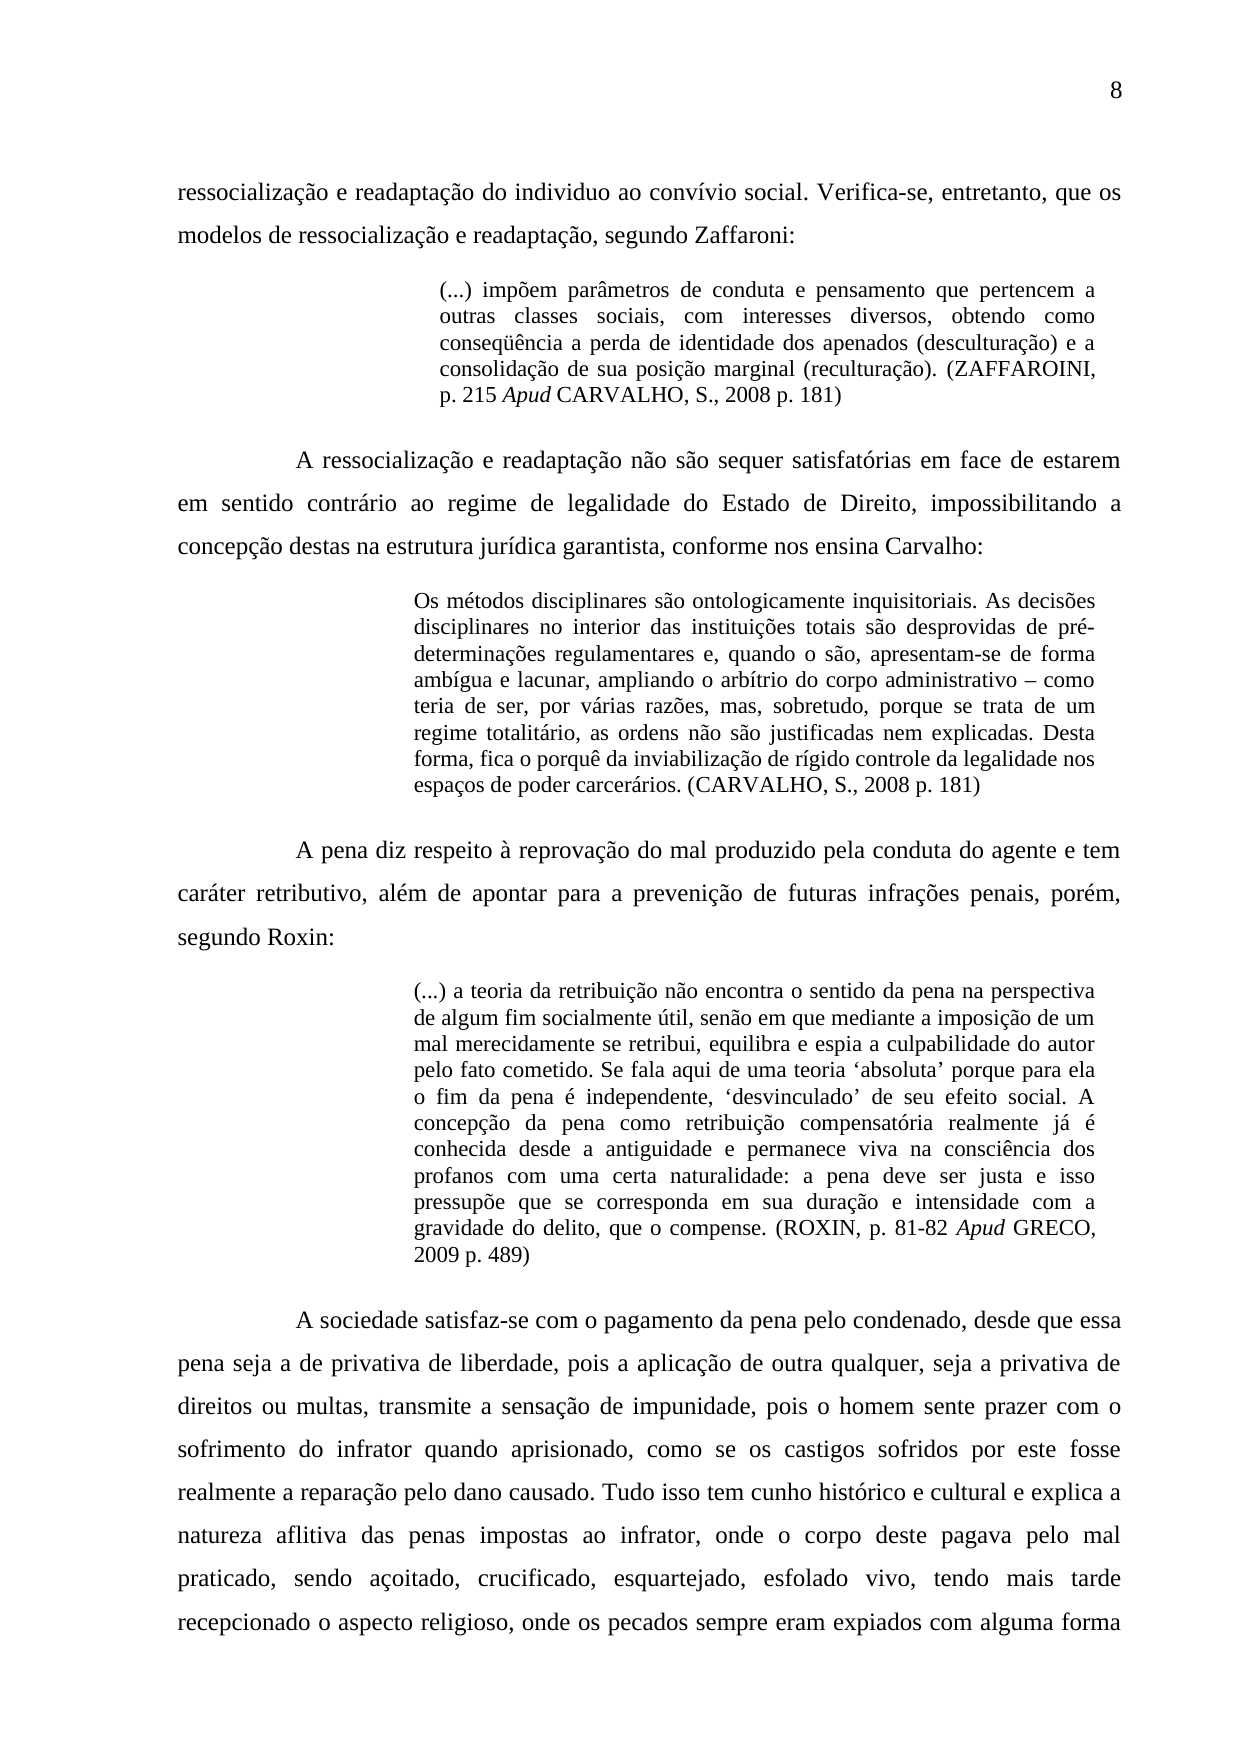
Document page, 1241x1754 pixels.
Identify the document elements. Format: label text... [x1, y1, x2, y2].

text (...) impõem parâmetros de conduta e pensamento que pertencem a outras classes sociais, com interesses diversos, obtendo como conseqüência a perda de identidade dos apenados (desculturação) e a consolidação de sua posição marginal (reculturação). (ZAFFAROINI, p. 215 Apud CARVALHO, S., 2008 p. 181) [439, 276, 1096, 408]
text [177, 177, 1122, 249]
text A pena diz respeito à reprovação do mal produzido pela conduta do agente e tem caráter retributivo, além de apontar para a prevenição de futuras infrações penais, porém, segundo Roxin: [177, 835, 1122, 950]
text (...) a teoria da retribuição não encontra o sentido da pena na perspectiva de algum fim socialmente útil, senão em que mediante a imposição de um mal merecidamente se retribui, equilibra e espia a culpabilidade do autor pelo fato cometido. Se fala aqui de uma teoria ‘absoluta’ porque para ela o fim da pena é independente, ‘desvinculado’ de seu efeito social. A concepção da pena como retribuição compensatória realmente já é conhecida desde a antiguidade e permanece viva na consciência dos profanos com uma certa naturalidade: a pena deve ser justa e isso pressupõe que se corresponda em sua duração e intensidade com a gravidade do delito, que o compense. (ROXIN, p. 81-82 Apud GRECO, 2009 p. 489) [413, 977, 1096, 1267]
text A ressocialização e readaptação não são sequer satisfatórias em face de estarem em sentido contrário ao regime de legalidade do Estado de Direito, impossibilitando a concepção destas na estrutura jurídica garantista, conforme nos ensina Carvalho: [177, 445, 1122, 560]
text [177, 1305, 1122, 1635]
text Os métodos disciplinares são ontologicamente inquisitoriais. As decisões disciplinares no interior das instituições totais são desprovidas de pré-determinações regulamentares e, quando o são, apresentam-se de forma ambígua e lacunar, ampliando o arbítrio do corpo administrativo – como teria de ser, por várias razões, mas, sobretudo, porque se trata de um regime totalitário, as ordens não são justificadas nem explicadas. Desta forma, fica o porquê da inviabilização de rígido controle da legalidade nos espaços de poder carcerários. (CARVALHO, S., 2008 p. 181) [413, 587, 1096, 798]
